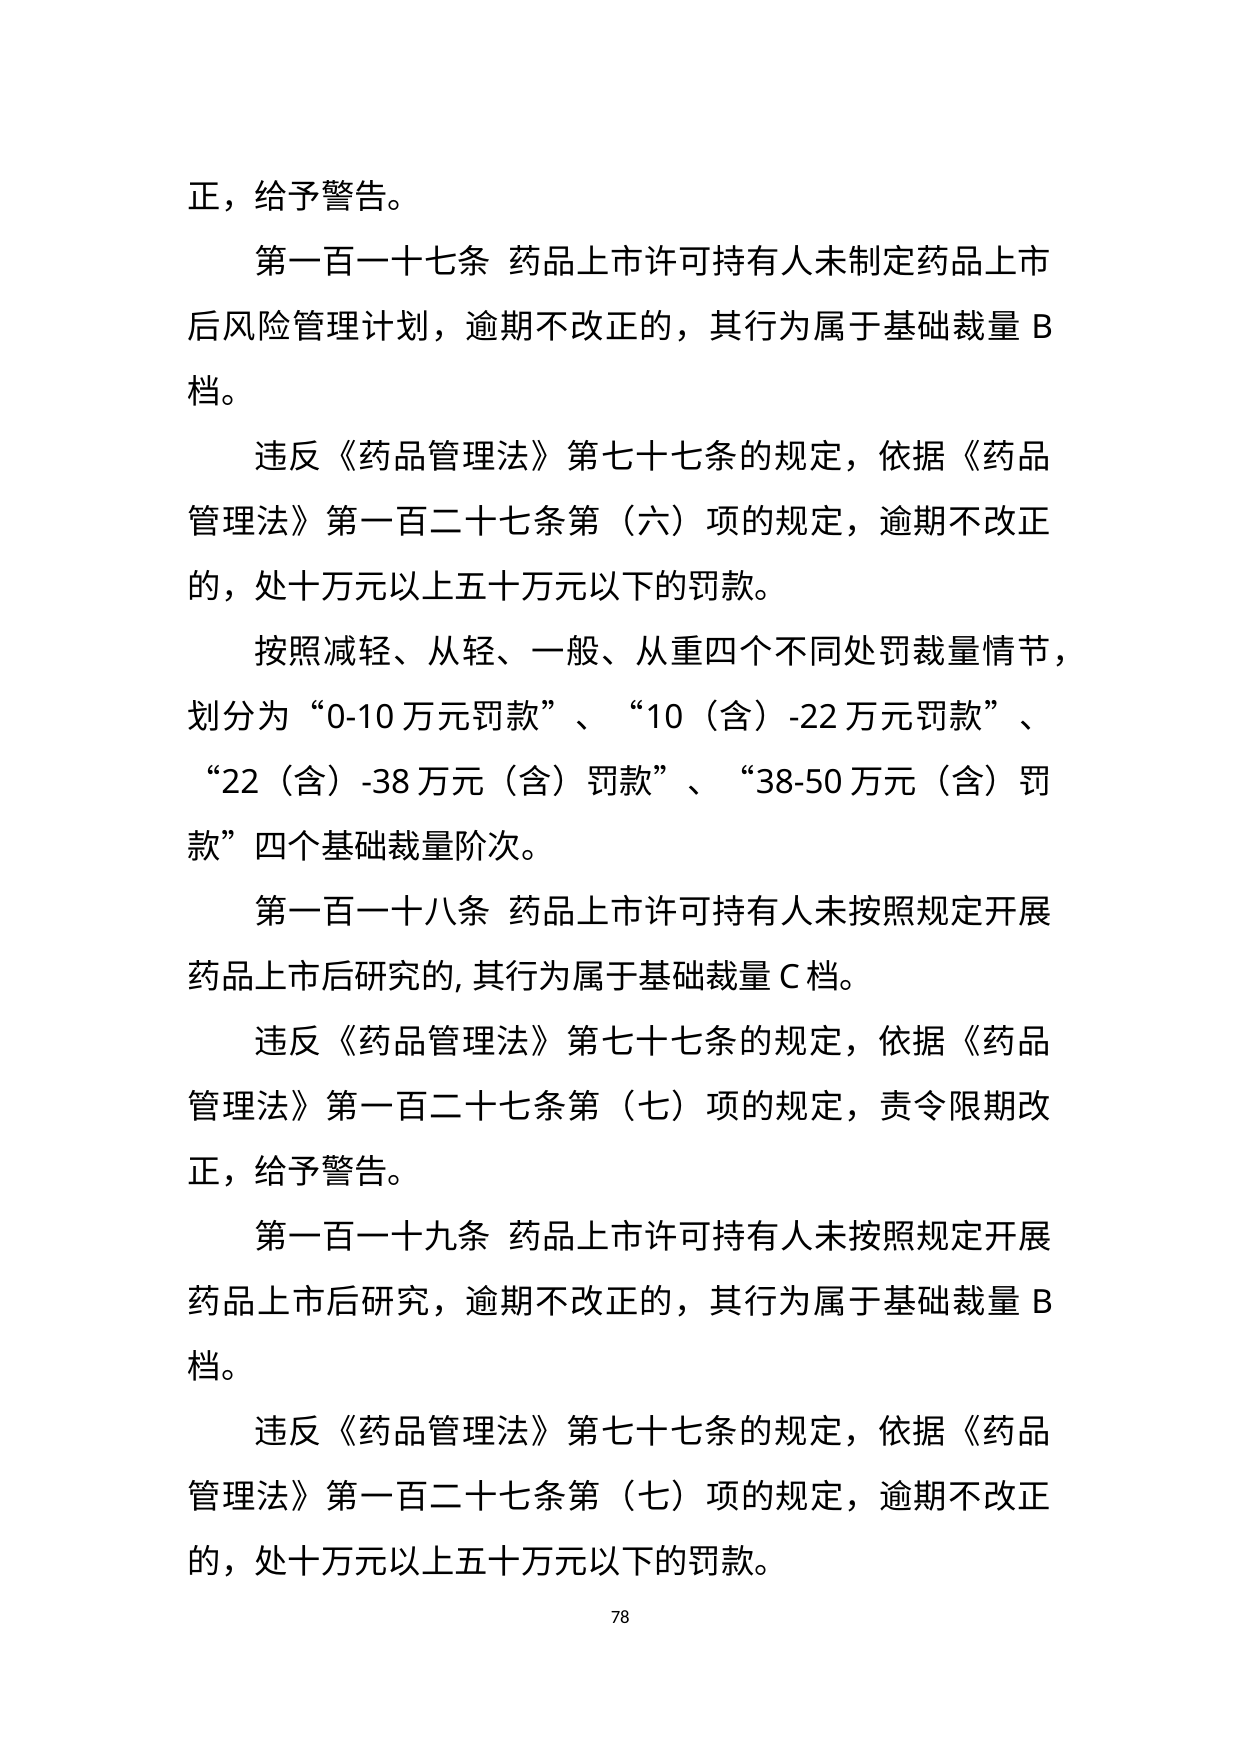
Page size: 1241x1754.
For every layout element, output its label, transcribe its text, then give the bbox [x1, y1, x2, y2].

text 违反《药品管理法》第七十七条的规定，依据《药品管理法》第一百二十七条第（六）项的规定，逾期不改正的，处十万元以上五十万元以下的罚款。 [187, 422, 1053, 617]
text 违反《药品管理法》第七十七条的规定，依据《药品管理法》第一百二十七条第（七）项的规定，责令限期改正，给予警告。 [187, 1007, 1053, 1202]
text 按照减轻、从轻、一般、从重四个不同处罚裁量情节，划分为“0-10万元罚款”、“10（含）-22万元罚款”、“22（含）-38万元（含）罚款”、“38-50万元（含）罚款”四个基础裁量阶次。 [187, 617, 1053, 877]
text 第一百一十八条 药品上市许可持有人未按照规定开展药品上市后研究的, 其行为属于基础裁量C档。 [187, 877, 1053, 1007]
text 第一百一十九条 药品上市许可持有人未按照规定开展药品上市后研究，逾期不改正的，其行为属于基础裁量B档。 [187, 1202, 1053, 1397]
text 违反《药品管理法》第七十七条的规定，依据《药品管理法》第一百二十七条第（七）项的规定，逾期不改正的，处十万元以上五十万元以下的罚款。 [187, 1397, 1053, 1592]
text 第一百一十七条 药品上市许可持有人未制定药品上市后风险管理计划，逾期不改正的，其行为属于基础裁量B档。 [187, 227, 1053, 422]
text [187, 162, 1053, 227]
